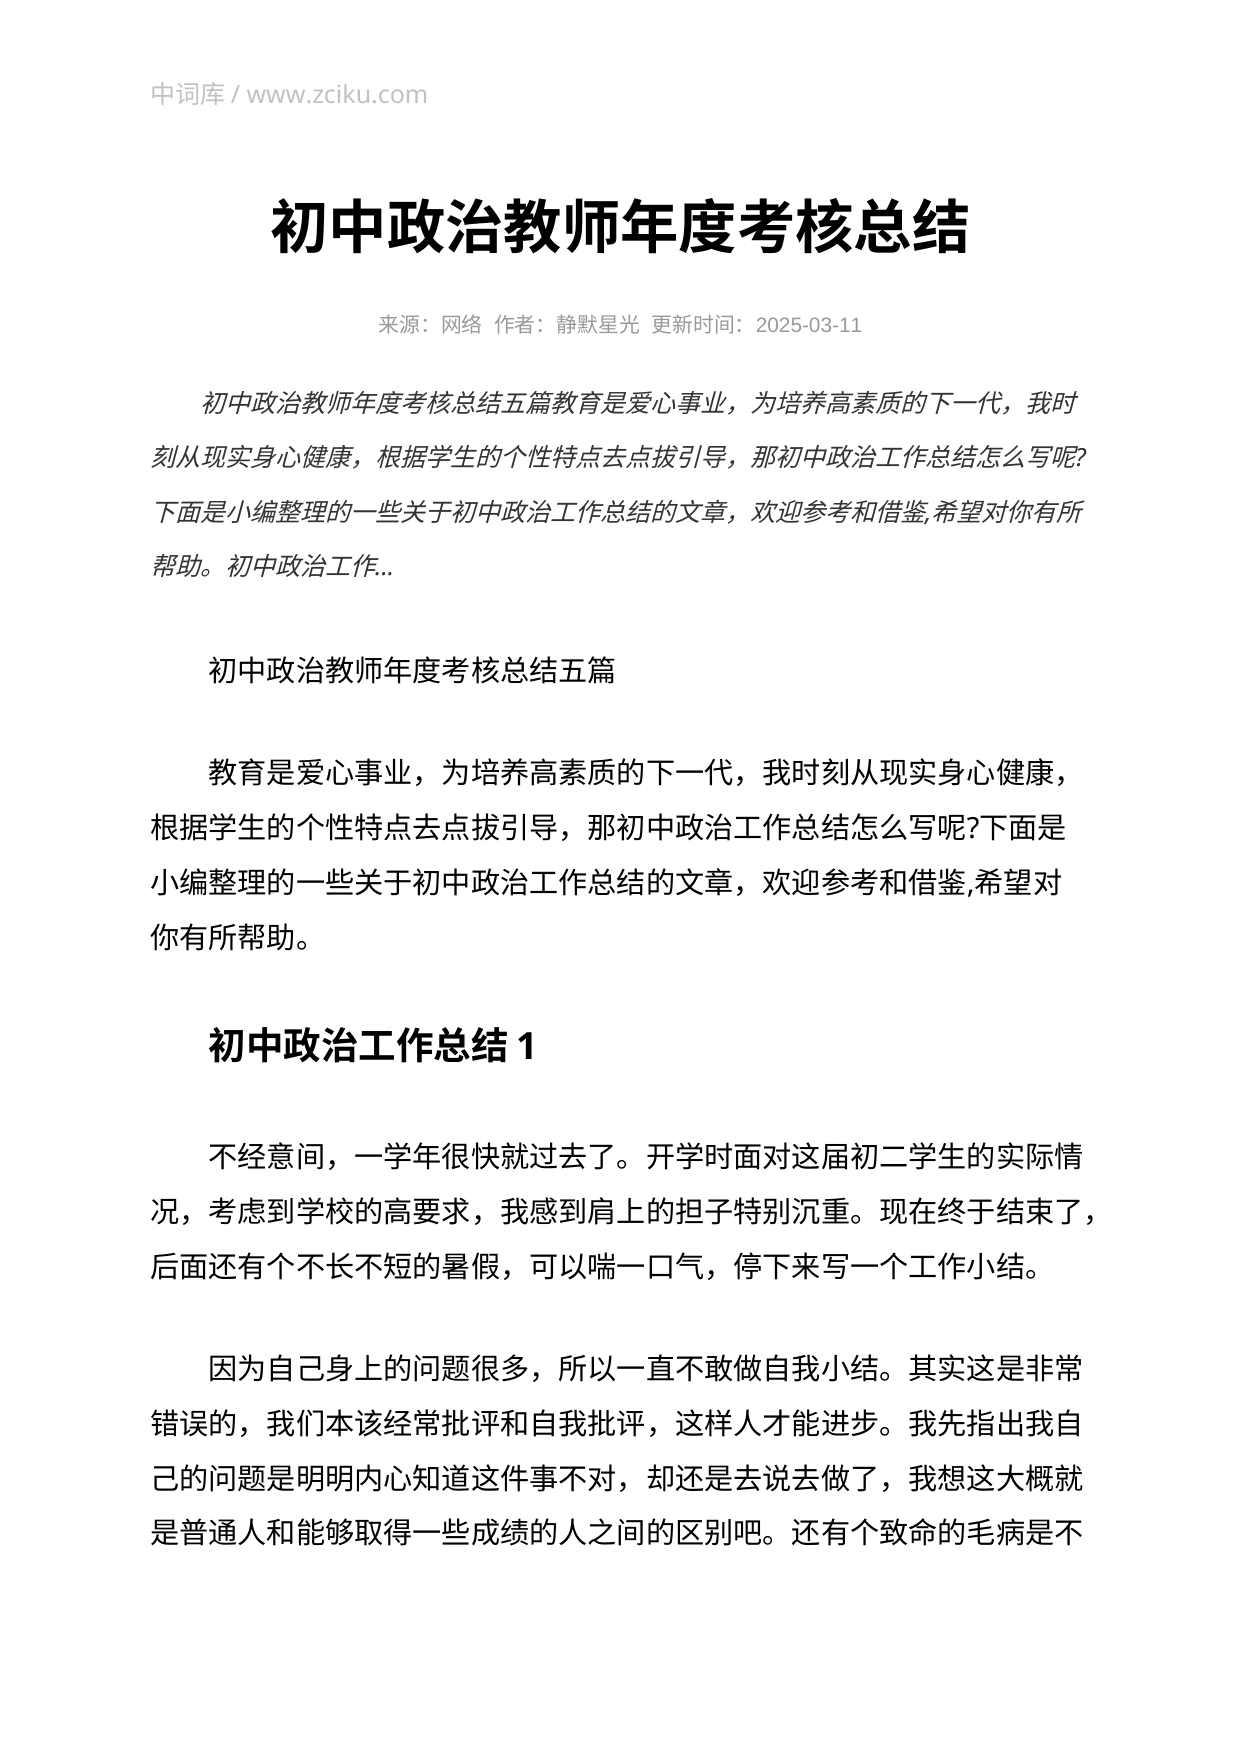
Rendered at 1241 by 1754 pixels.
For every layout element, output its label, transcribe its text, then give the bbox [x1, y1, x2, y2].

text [150, 1345, 1090, 1552]
text 初中政治教师年度考核总结五篇教育是爱心事业，为培养高素质的下一代，我时刻从现实身心健康，根据学生的个性特点去点拔引导，那初中政治工作总结怎么写呢?下面是小编整理的一些关于初中政治工作总结的文章，欢迎参考和借鉴,希望对你有所帮助。初中政治工作... [150, 383, 1090, 583]
text 初中政治教师年度考核总结五篇 [150, 648, 1090, 690]
text 教育是爱心事业，为培养高素质的下一代，我时刻从现实身心健康，根据学生的个性特点去点拔引导，那初中政治工作总结怎么写呢?下面是小编整理的一些关于初中政治工作总结的文章，欢迎参考和借鉴,希望对你有所帮助。 [150, 749, 1090, 957]
text 初中政治工作总结1 [150, 1016, 1090, 1071]
text 来源：网络 作者：静默星光 更新时间：2025-03-11 [150, 313, 1090, 337]
subtitle 初中政治教师年度考核总结 [150, 181, 1090, 266]
text 不经意间，一学年很快就过去了。开学时面对这届初二学生的实际情况，考虑到学校的高要求，我感到肩上的担子特别沉重。现在终于结束了，后面还有个不长不短的暑假，可以喘一口气，停下来写一个工作小结。 [150, 1134, 1090, 1286]
